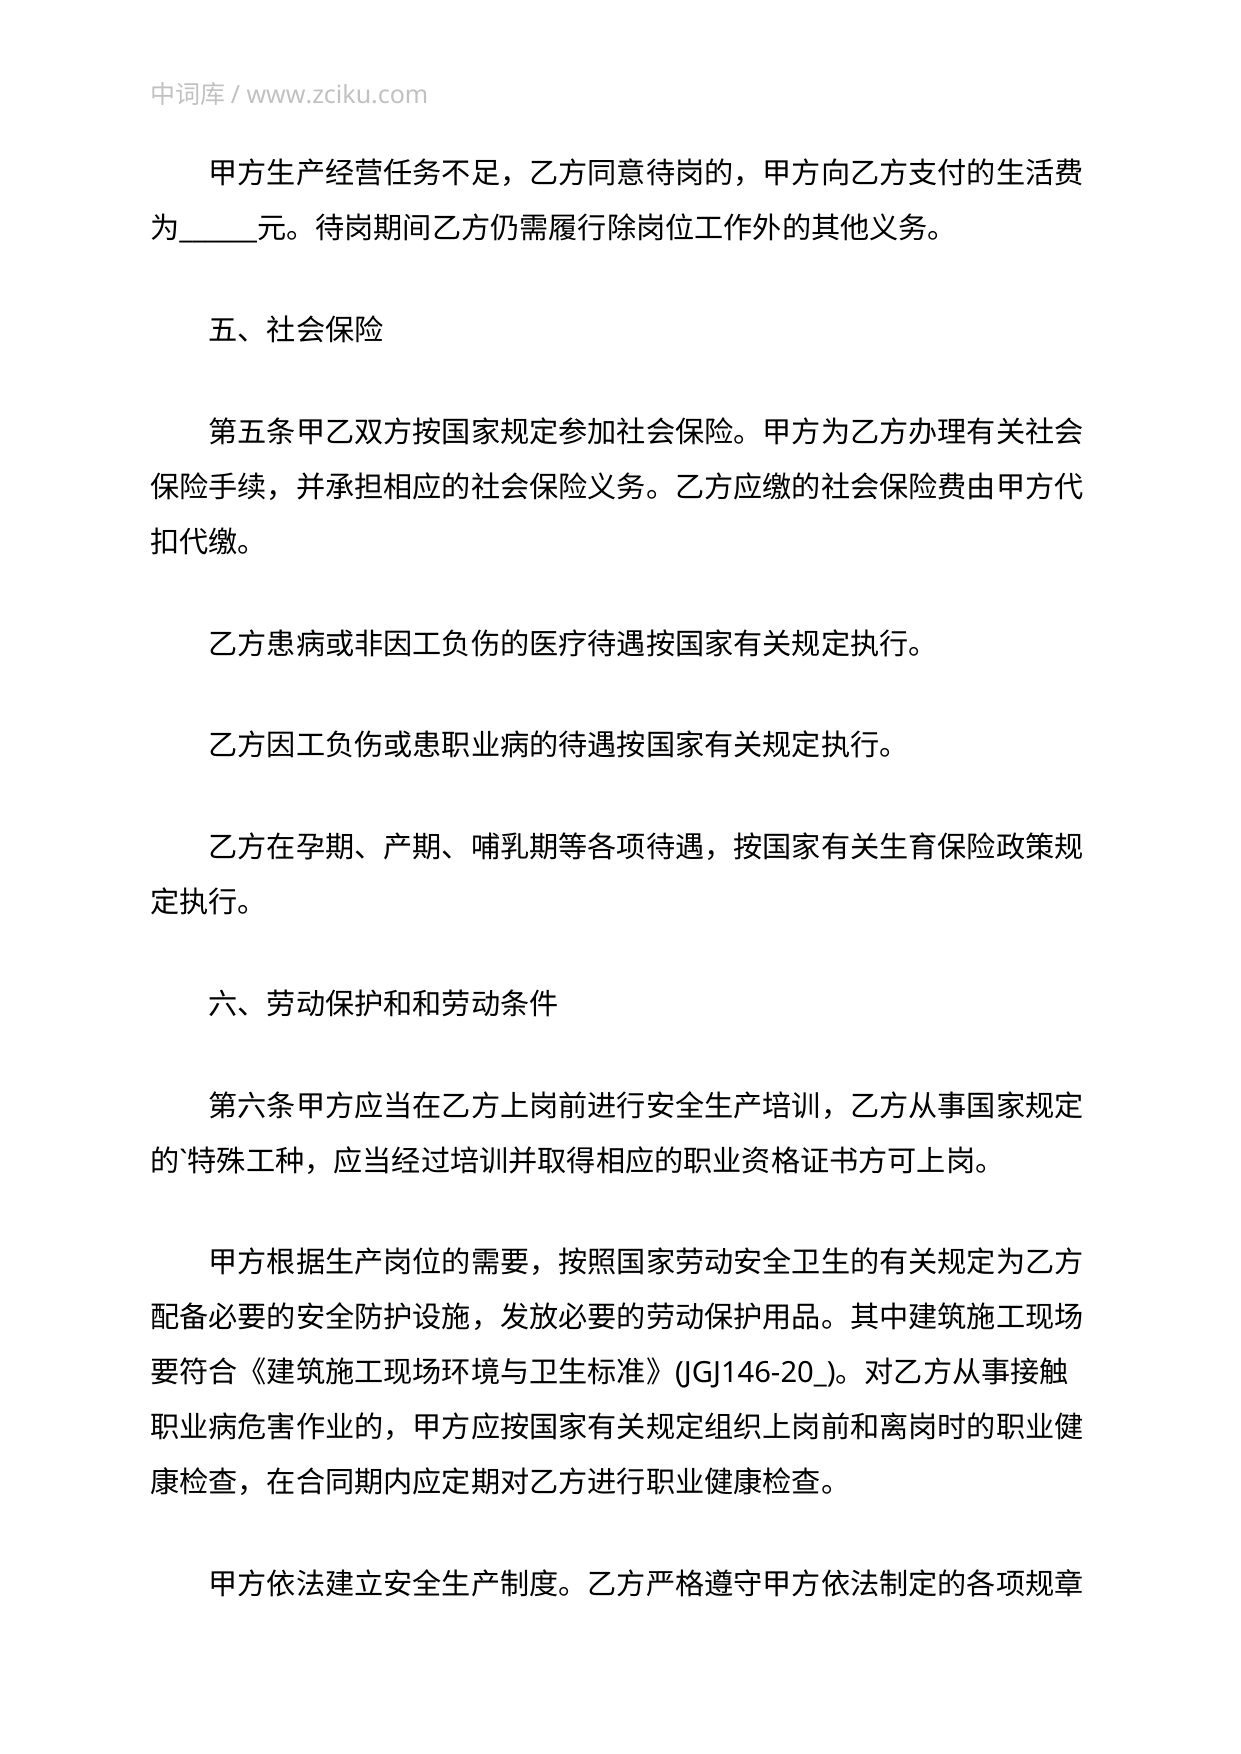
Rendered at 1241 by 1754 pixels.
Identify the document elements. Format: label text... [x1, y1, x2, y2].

text 第五条甲乙双方按国家规定参加社会保险。甲方为乙方办理有关社会保险手续，并承担相应的社会保险义务。乙方应缴的社会保险费由甲方代扣代缴。 [150, 409, 1090, 561]
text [150, 1561, 1090, 1603]
text 甲方根据生产岗位的需要，按照国家劳动安全卫生的有关规定为乙方配备必要的安全防护设施，发放必要的劳动保护用品。其中建筑施工现场要符合《建筑施工现场环境与卫生标准》(JGJ146-20_)。对乙方从事接触职业病危害作业的，甲方应按国家有关规定组织上岗前和离岗时的职业健康检查，在合同期内应定期对乙方进行职业健康检查。 [150, 1239, 1090, 1501]
text 乙方因工负伤或患职业病的待遇按国家有关规定执行。 [150, 722, 1090, 764]
text 第六条甲方应当在乙方上岗前进行安全生产培训，乙方从事国家规定的`特殊工种，应当经过培训并取得相应的职业资格证书方可上岗。 [150, 1082, 1090, 1179]
text 乙方患病或非因工负伤的医疗待遇按国家有关规定执行。 [150, 620, 1090, 662]
text 五、社会保险 [150, 307, 1090, 349]
text 乙方在孕期、产期、哺乳期等各项待遇，按国家有关生育保险政策规定执行。 [150, 824, 1090, 921]
text 六、劳动保护和和劳动条件 [150, 980, 1090, 1023]
text 甲方生产经营任务不足，乙方同意待岗的，甲方向乙方支付的生活费为______元。待岗期间乙方仍需履行除岗位工作外的其他义务。 [150, 150, 1090, 247]
